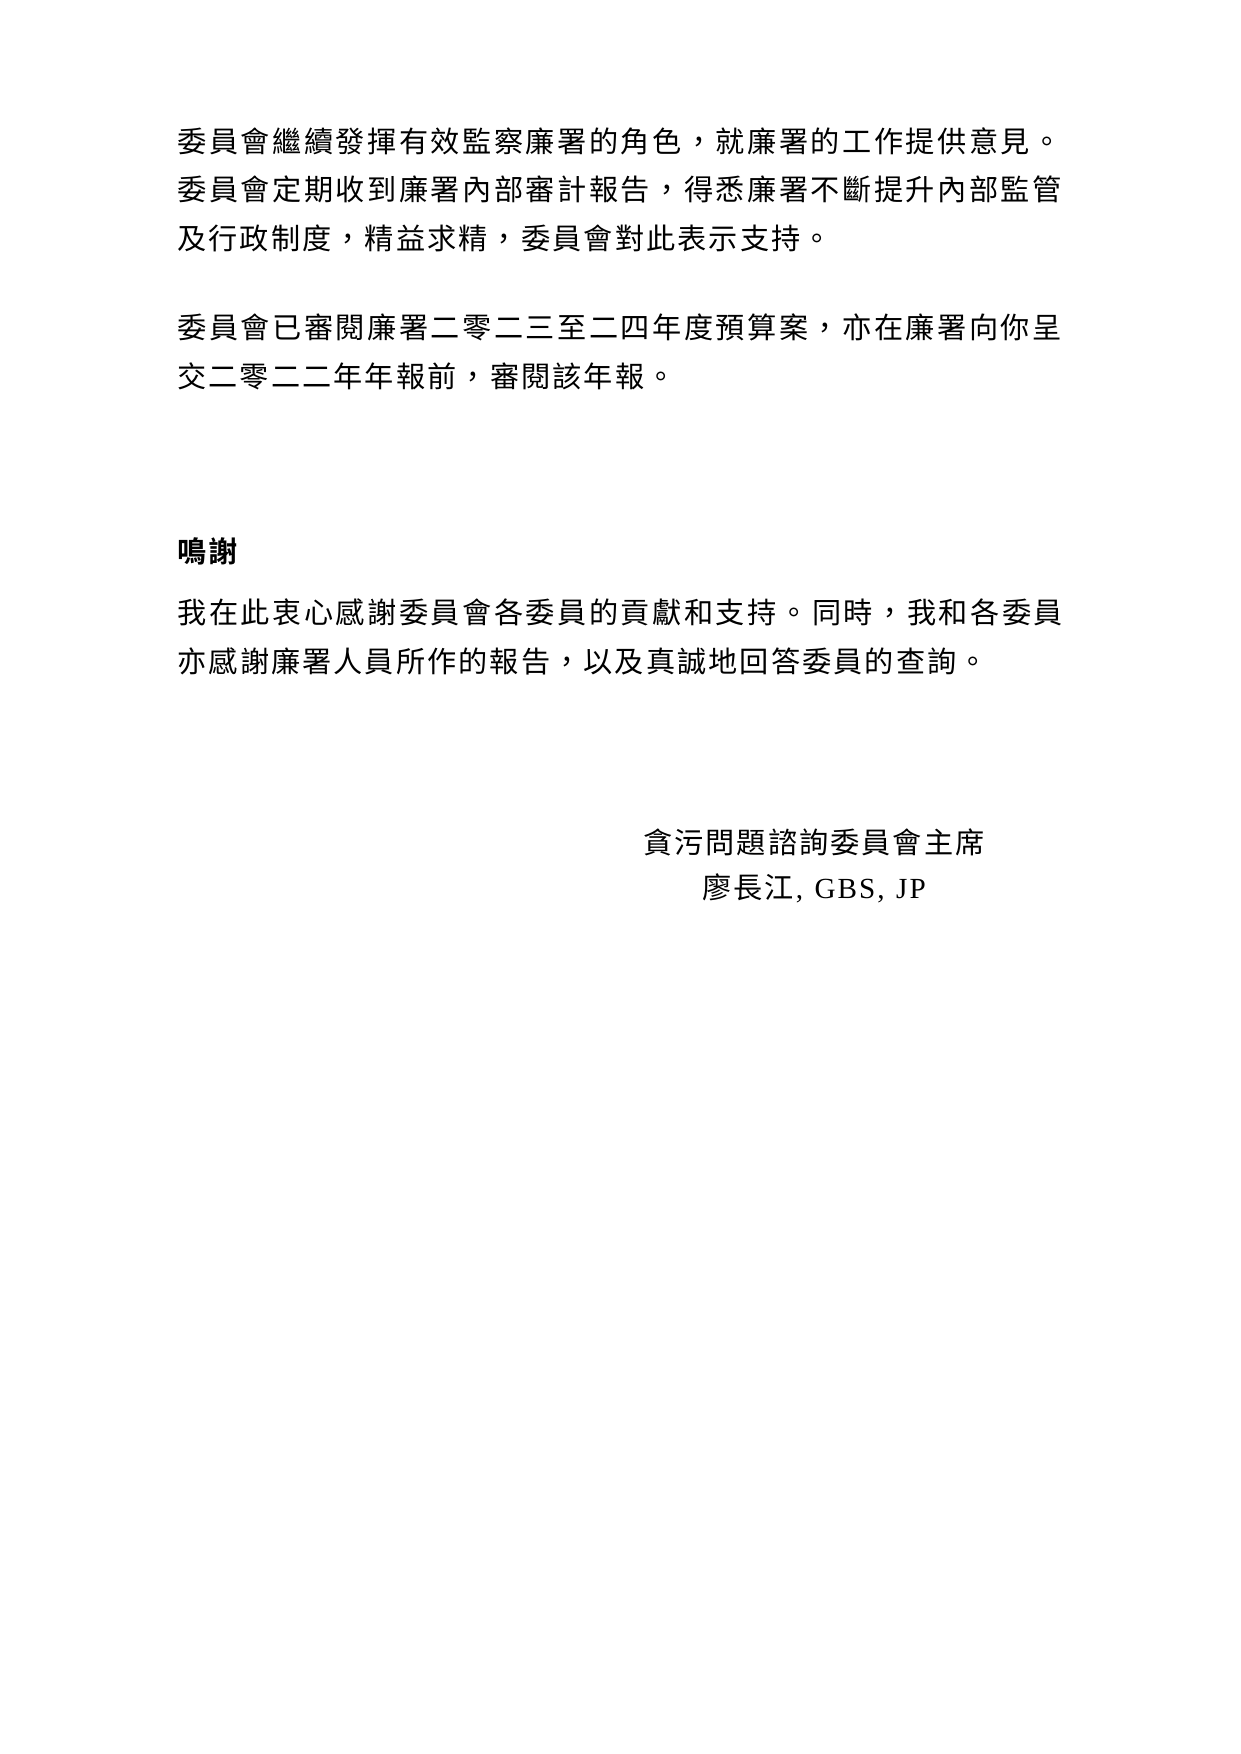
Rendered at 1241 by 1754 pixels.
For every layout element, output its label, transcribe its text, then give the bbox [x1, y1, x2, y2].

text 委員會已審閱廉署二零二三至二四年度預算案，亦在廉署向你呈交二零二二年年報前，審閱該年報。 [177, 305, 1063, 396]
text 貪污問題諮詢委員會主席 [564, 819, 1063, 862]
text 委員會繼續發揮有效監察廉署的角色，就廉署的工作提供意見。委員會定期收到廉署內部審計報告，得悉廉署不斷提升內部監管及行政制度，精益求精，委員會對此表示支持。 [177, 118, 1063, 257]
text 鳴謝 [177, 529, 1063, 571]
text 廖長江, GBS, JP [564, 865, 1063, 907]
text 我在此衷心感謝委員會各委員的貢獻和支持。同時，我和各委員亦感謝廉署人員所作的報告，以及真誠地回答委員的查詢。 [177, 590, 1063, 681]
